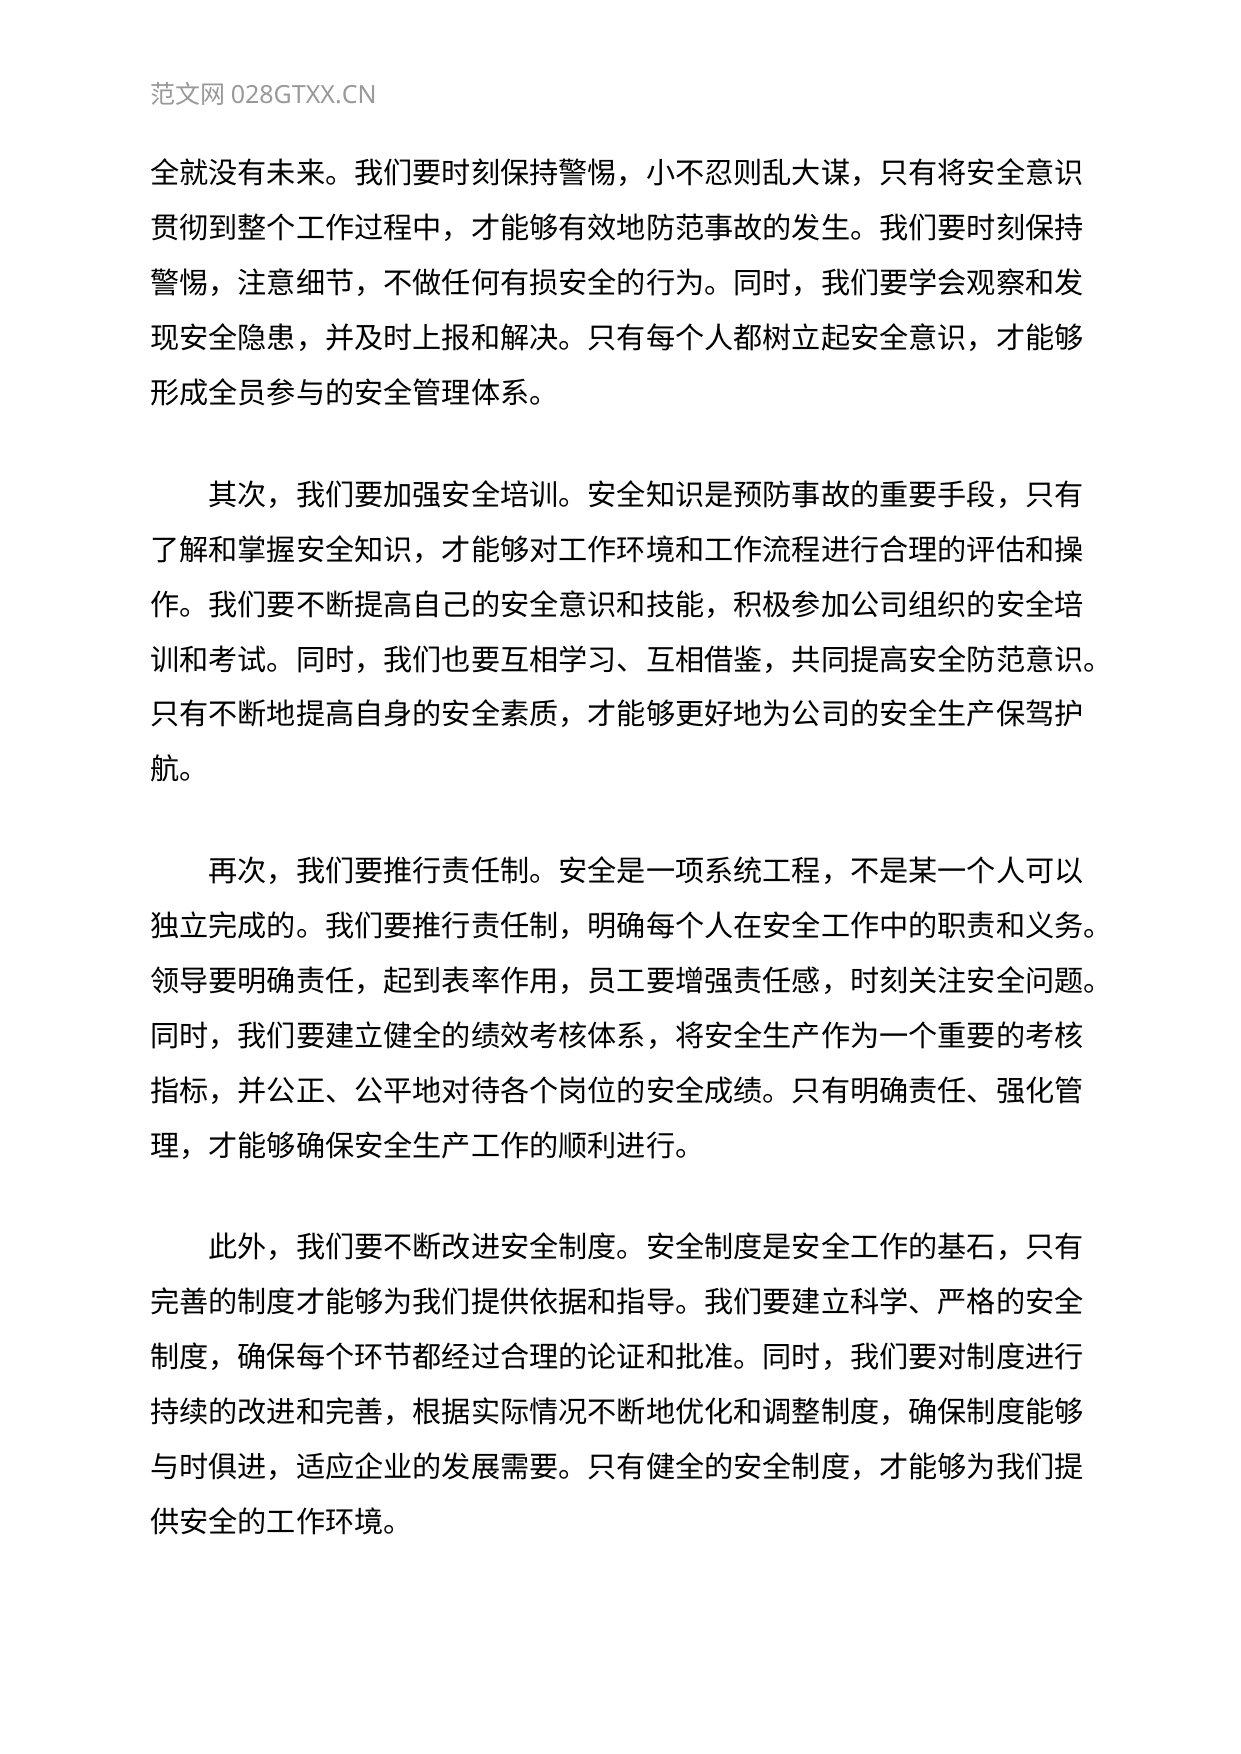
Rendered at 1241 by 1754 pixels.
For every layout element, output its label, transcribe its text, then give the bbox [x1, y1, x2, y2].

text 再次，我们要推行责任制。安全是一项系统工程，不是某一个人可以独立完成的。我们要推行责任制，明确每个人在安全工作中的职责和义务。领导要明确责任，起到表率作用，员工要增强责任感，时刻关注安全问题。同时，我们要建立健全的绩效考核体系，将安全生产作为一个重要的考核指标，并公正、公平地对待各个岗位的安全成绩。只有明确责任、强化管理，才能够确保安全生产工作的顺利进行。 [150, 848, 1090, 1164]
text 其次，我们要加强安全培训。安全知识是预防事故的重要手段，只有了解和掌握安全知识，才能够对工作环境和工作流程进行合理的评估和操作。我们要不断提高自己的安全意识和技能，积极参加公司组织的安全培训和考试。同时，我们也要互相学习、互相借鉴，共同提高安全防范意识。只有不断地提高自身的安全素质，才能够更好地为公司的安全生产保驾护航。 [150, 471, 1090, 788]
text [150, 150, 1090, 412]
text 此外，我们要不断改进安全制度。安全制度是安全工作的基石，只有完善的制度才能够为我们提供依据和指导。我们要建立科学、严格的安全制度，确保每个环节都经过合理的论证和批准。同时，我们要对制度进行持续的改进和完善，根据实际情况不断地优化和调整制度，确保制度能够与时俱进，适应企业的发展需要。只有健全的安全制度，才能够为我们提供安全的工作环境。 [150, 1224, 1090, 1541]
